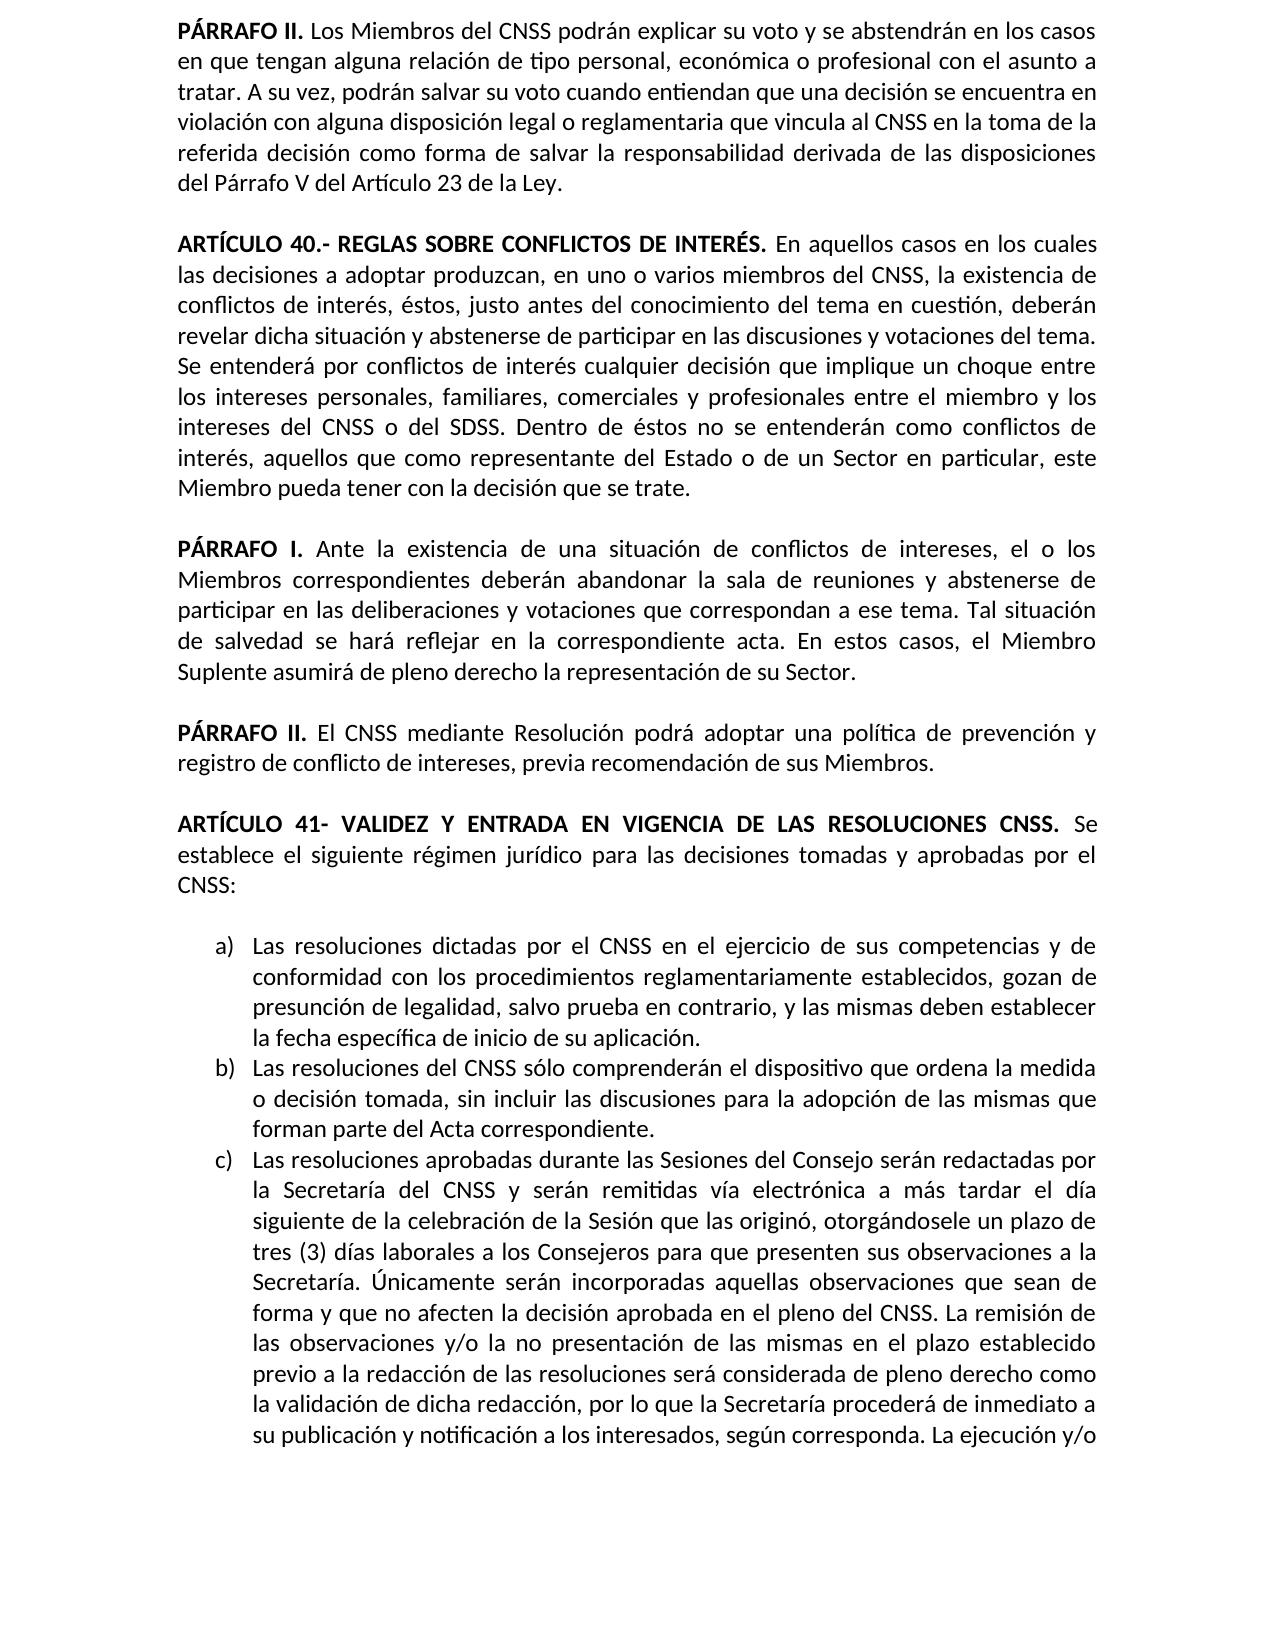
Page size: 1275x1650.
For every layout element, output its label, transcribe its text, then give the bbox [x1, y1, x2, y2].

text ARTÍCULO 40.- REGLAS SOBRE CONFLICTOS DE INTERÉS. En aquellos casos en los cuales las decisiones a adoptar produzcan, en uno o varios miembros del CNSS, la existencia de conflictos de interés, éstos, justo antes del conocimiento del tema en cuestión, deberán revelar dicha situación y abstenerse de participar en las discusiones y votaciones del tema. Se entenderá por conflictos de interés cualquier decisión que implique un choque entre los intereses personales, familiares, comerciales y profesionales entre el miembro y los intereses del CNSS o del SDSS. Dentro de éstos no se entenderán como conflictos de interés, aquellos que como representante del Estado o de un Sector en particular, este Miembro pueda tener con la decisión que se trate. [177, 228, 1098, 503]
text PÁRRAFO II. El CNSS mediante Resolución podrá adoptar una política de prevención y registro de conflicto de intereses, previa recomendación de sus Miembros. [177, 717, 1098, 778]
text PÁRRAFO I. Ante la existencia de una situación de conflictos de intereses, el o los Miembros correspondientes deberán abandonar la sala de reuniones y abstenerse de participar en las deliberaciones y votaciones que correspondan a ese tema. Tal situación de salvedad se hará reflejar en la correspondiente acta. En estos casos, el Miembro Suplente asumirá de pleno derecho la representación de su Sector. [177, 534, 1098, 686]
list Las resoluciones del CNSS sólo comprenderán el dispositivo que ordena la medida o decisión tomada, sin incluir las discusiones para la adopción de las mismas que forman parte del Acta correspondiente. [215, 1052, 1098, 1144]
text PÁRRAFO II. Los Miembros del CNSS podrán explicar su voto y se abstendrán en los casos en que tengan alguna relación de tipo personal, económica o profesional con el asunto a tratar. A su vez, podrán salvar su voto cuando entiendan que una decisión se encuentra en violación con alguna disposición legal o reglamentaria que vincula al CNSS en la toma de la referida decisión como forma de salvar la responsabilidad derivada de las disposiciones del Párrafo V del Artículo 23 de la Ley. [177, 15, 1098, 198]
text ARTÍCULO 41- VALIDEZ Y ENTRADA EN VIGENCIA DE LAS RESOLUCIONES CNSS. Se establece el siguiente régimen jurídico para las decisiones tomadas y aprobadas por el CNSS: [177, 808, 1098, 900]
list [215, 1144, 1098, 1449]
list Las resoluciones dictadas por el CNSS en el ejercicio de sus competencias y de conformidad con los procedimientos reglamentariamente establecidos, gozan de presunción de legalidad, salvo prueba en contrario, y las mismas deben establecer la fecha específica de inicio de su aplicación. [215, 930, 1098, 1052]
